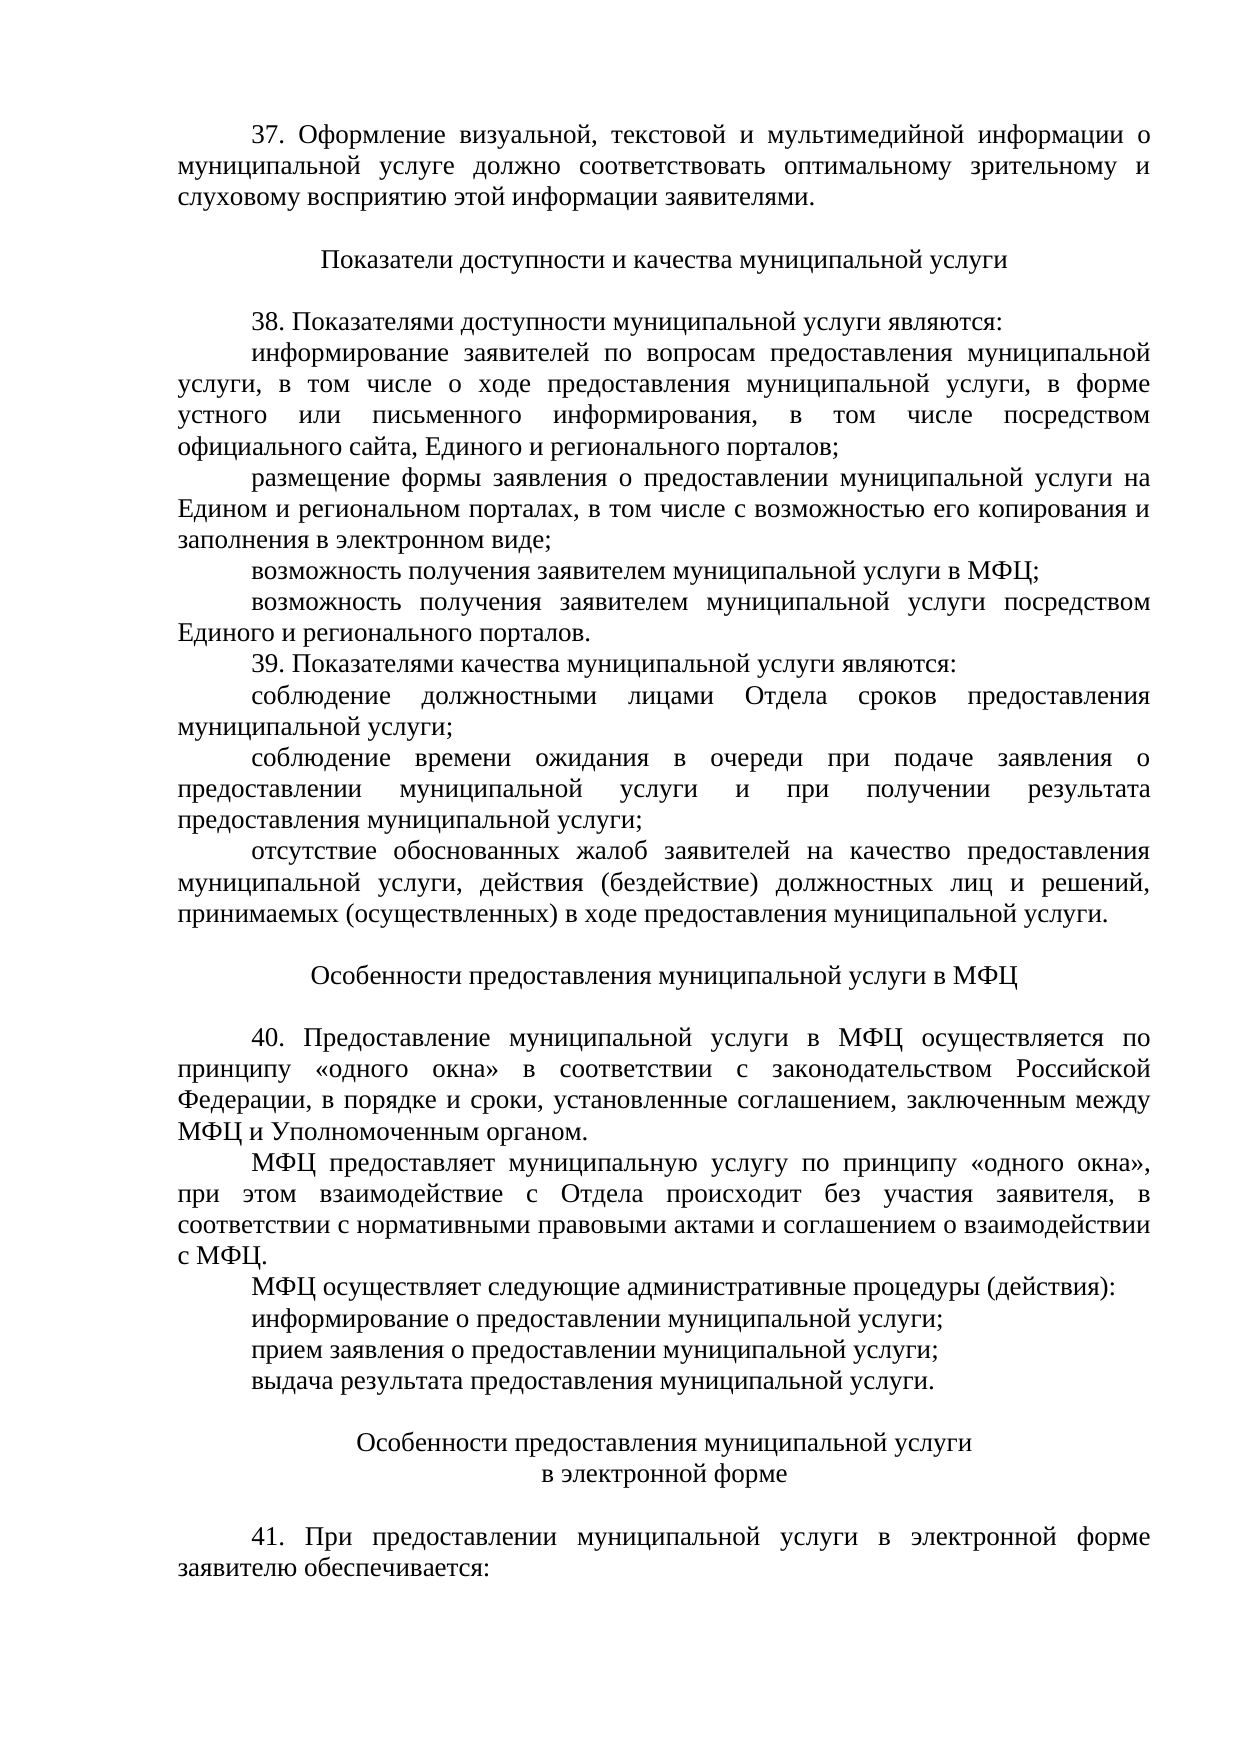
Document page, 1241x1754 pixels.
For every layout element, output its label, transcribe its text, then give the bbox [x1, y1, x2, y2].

text выдача результата предоставления муниципальной услуги. [177, 1364, 1152, 1395]
text МФЦ осуществляет следующие административные процедуры (действия): [177, 1271, 1152, 1302]
text информирование заявителей по вопросам предоставления муниципальной услуги, в том числе о ходе предоставления муниципальной услуги, в форме устного или письменного информирования, в том числе посредством официального сайта, Единого и регионального порталов; [177, 336, 1152, 461]
text Особенности предоставления муниципальной услуги в МФЦ [177, 959, 1152, 990]
text Показатели доступности и качества муниципальной услуги [177, 243, 1152, 274]
text 40. Предоставление муниципальной услуги в МФЦ осуществляется по принципу «одного окна» в соответствии с законодательством Российской Федерации, в порядке и сроки, установленные соглашением, заключенным между МФЦ и Уполномоченным органом. [177, 1021, 1152, 1146]
text соблюдение должностными лицами Отдела сроков предоставления муниципальной услуги; [177, 679, 1152, 741]
text МФЦ предоставляет муниципальную услугу по принципу «одного окна», при этом взаимодействие с Отдела происходит без участия заявителя, в соответствии с нормативными правовыми актами и соглашением о взаимодействии с МФЦ. [177, 1146, 1152, 1271]
text 39. Показателями качества муниципальной услуги являются: [177, 648, 1152, 679]
text 38. Показателями доступности муниципальной услуги являются: [177, 305, 1152, 336]
text в электронной форме [177, 1457, 1152, 1488]
text отсутствие обоснованных жалоб заявителей на качество предоставления муниципальной услуги, действия (бездействие) должностных лиц и решений, принимаемых (осуществленных) в ходе предоставления муниципальной услуги. [177, 834, 1152, 928]
text размещение формы заявления о предоставлении муниципальной услуги на Едином и региональном порталах, в том числе с возможностью его копирования и заполнения в электронном виде; [177, 461, 1152, 554]
text прием заявления о предоставлении муниципальной услуги; [177, 1333, 1152, 1364]
text Особенности предоставления муниципальной услуги [177, 1426, 1152, 1457]
text соблюдение времени ожидания в очереди при подаче заявления о предоставлении муниципальной услуги и при получении результата предоставления муниципальной услуги; [177, 741, 1152, 834]
text возможность получения заявителем муниципальной услуги посредством Единого и регионального порталов. [177, 585, 1152, 648]
text возможность получения заявителем муниципальной услуги в МФЦ; [177, 554, 1152, 585]
text 37. Оформление визуальной, текстовой и мультимедийной информации о муниципальной услуге должно соответствовать оптимальному зрительному и слуховому восприятию этой информации заявителями. [177, 118, 1152, 212]
text 41. При предоставлении муниципальной услуги в электронной форме заявителю обеспечивается: [177, 1520, 1152, 1582]
text информирование о предоставлении муниципальной услуги; [177, 1302, 1152, 1333]
